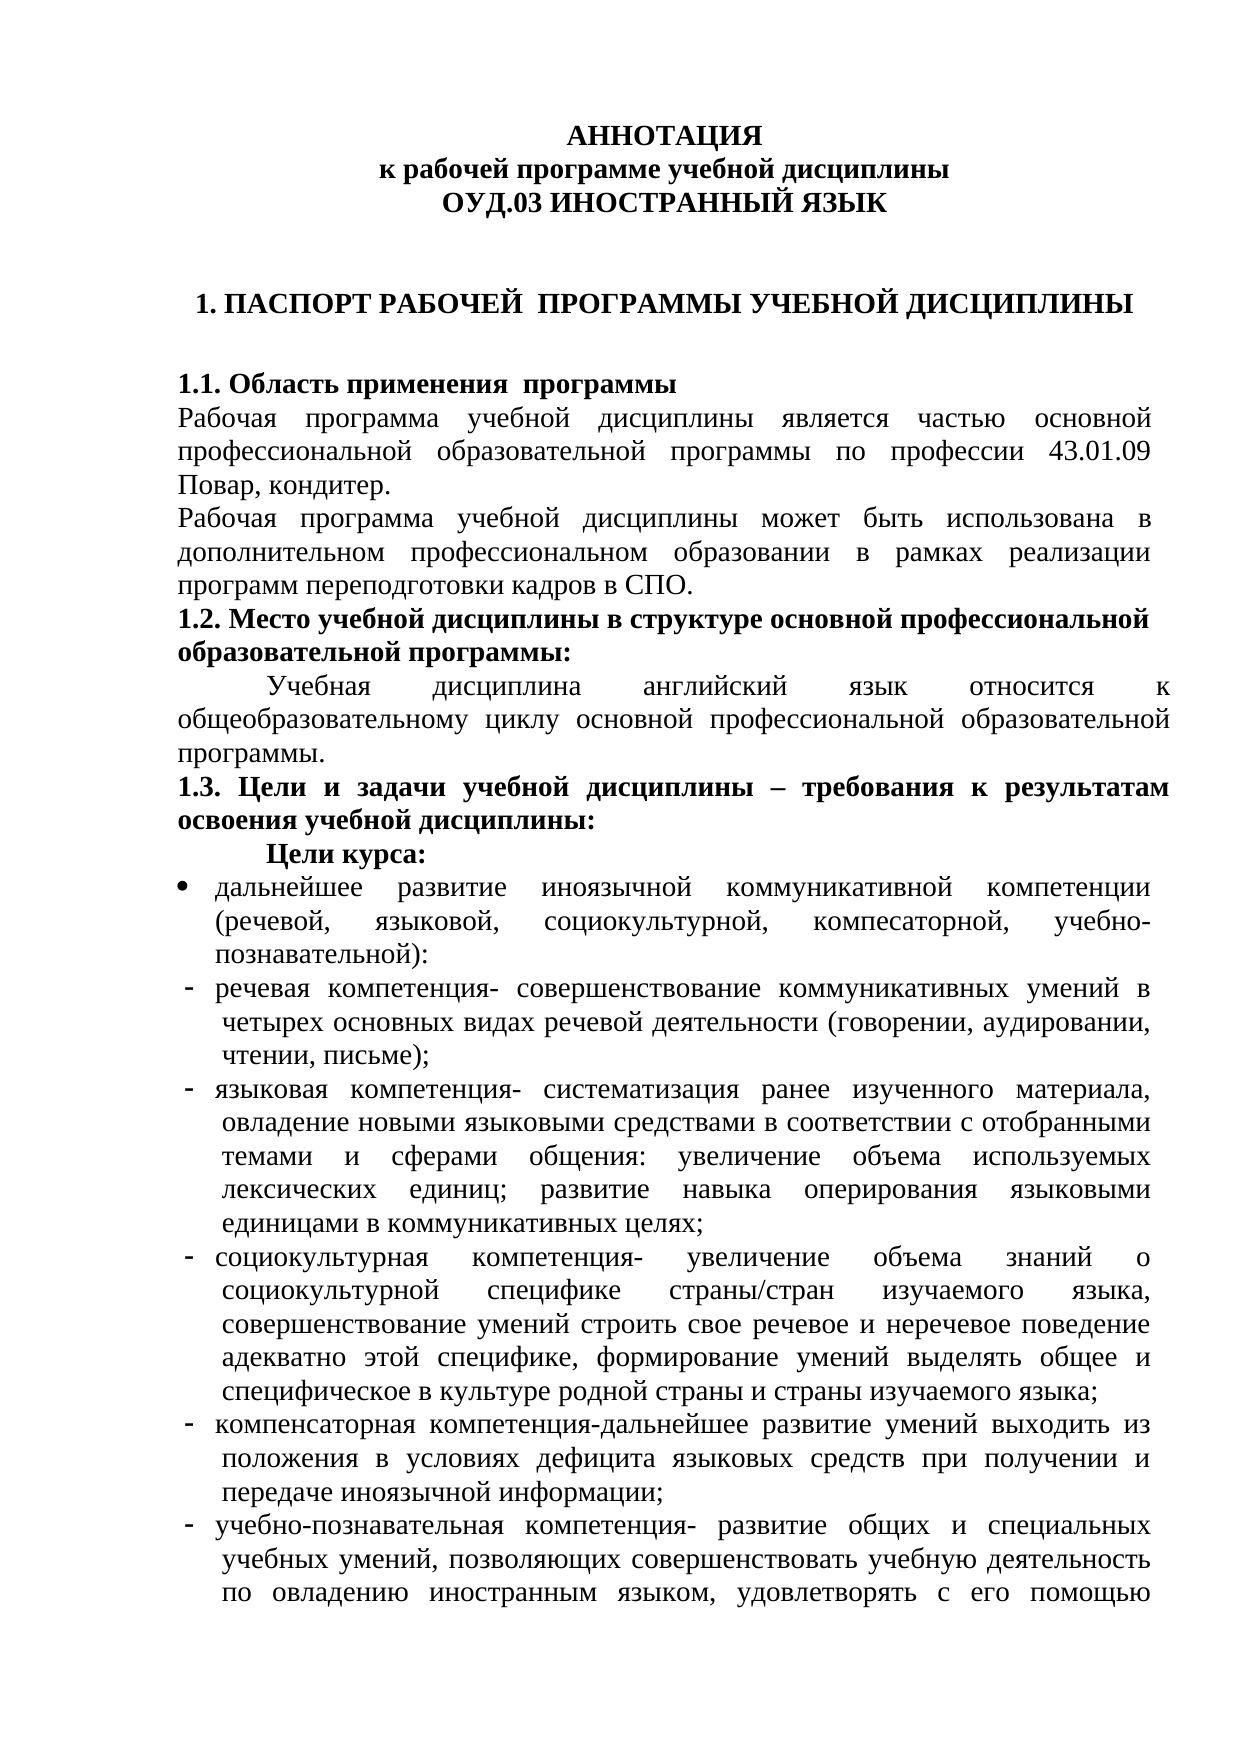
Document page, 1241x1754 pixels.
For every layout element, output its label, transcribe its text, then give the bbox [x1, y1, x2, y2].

text 1.1. Область применения программы [177, 366, 1152, 400]
text АННОТАЦИЯ [177, 118, 1152, 152]
text к рабочей программе учебной дисциплины [177, 152, 1152, 185]
list языковая компетенция- систематизация ранее изученного материала, овладение новыми языковыми средствами в соответствии с отобранными темами и сферами общения: увеличение объема используемых лексических единиц; развитие навыка оперирования языковыми единицами в коммуникативных целях; [184, 1071, 1152, 1239]
subtitle 1. паспорт РАБОЧЕЙ ПРОГРАММЫ учебной дисциплины [177, 286, 1152, 319]
text Учебная дисциплина английский язык относится к общеобразовательному циклу основной профессиональной образовательной программы. [177, 668, 1171, 769]
text 1.3. Цели и задачи учебной дисциплины – требования к результатам освоения учебной дисциплины: [177, 769, 1171, 836]
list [184, 1507, 1152, 1608]
text Рабочая программа учебной дисциплины является частью основной профессиональной образовательной программы по профессии 43.01.09 Повар, кондитер. [177, 400, 1152, 500]
list дальнейшее развитие иноязычной коммуникативной компетенции (речевой, языковой, социокультурной, компесаторной, учебно-познавательной): [177, 869, 1152, 970]
text Цели курса: [177, 836, 1152, 869]
list речевая компетенция- совершенствование коммуникативных умений в четырех основных видах речевой деятельности (говорении, аудировании, чтении, письме); [184, 970, 1152, 1071]
list компенсаторная компетенция-дальнейшее развитие умений выходить из положения в условиях дефицита языковых средств при получении и передаче иноязычной информации; [184, 1406, 1152, 1507]
text Рабочая программа учебной дисциплины может быть использована в дополнительном профессиональном образовании в рамках реализации программ переподготовки кадров в СПО. [177, 500, 1152, 601]
text 1.2. Место учебной дисциплины в структуре основной профессиональной образовательной программы: [177, 601, 1171, 668]
text ОУД.03 ИНОСТРАННЫЙ ЯЗЫК [177, 185, 1152, 219]
list социокультурная компетенция- увеличение объема знаний о социокультурной специфике страны/стран изучаемого языка, совершенствование умений строить свое речевое и неречевое поведение адекватно этой специфике, формирование умений выделять общее и специфическое в культуре родной страны и страны изучаемого языка; [184, 1239, 1152, 1406]
